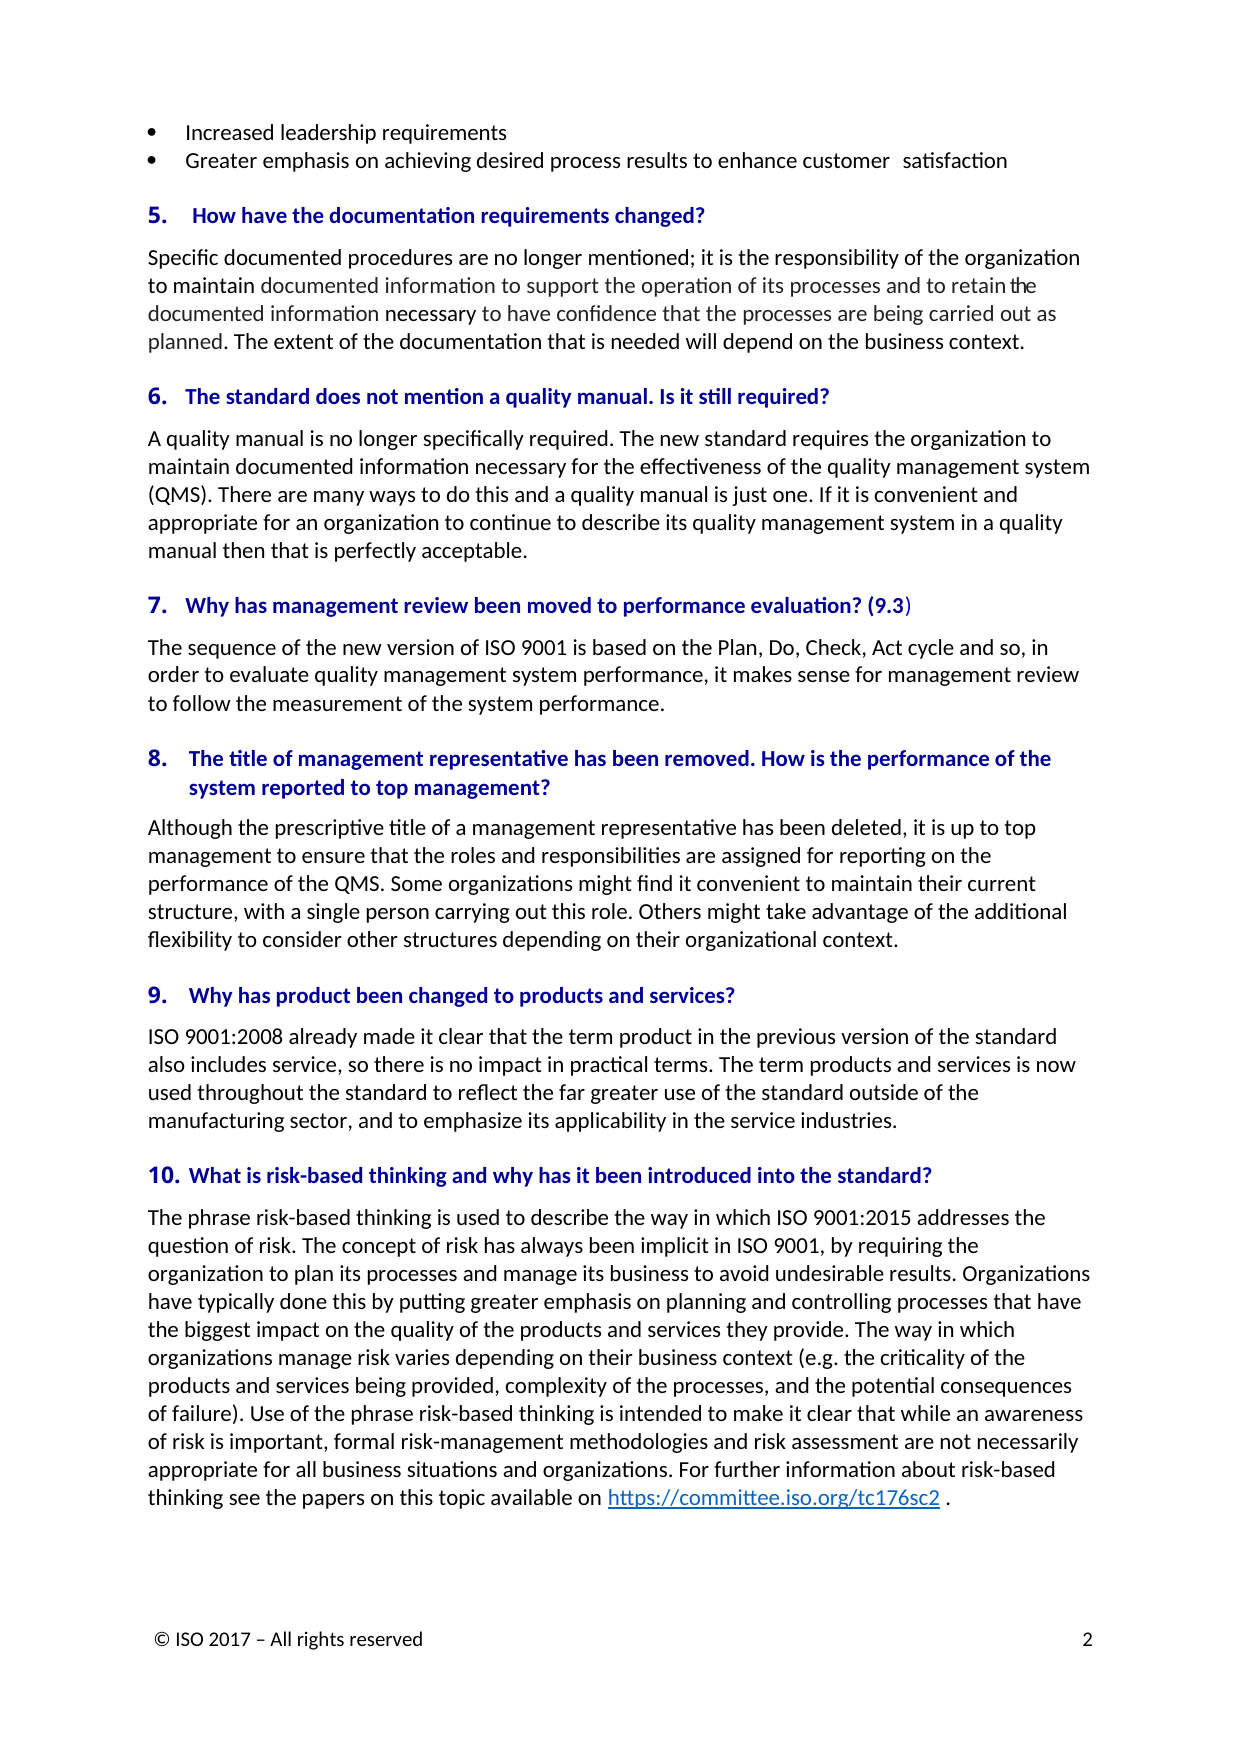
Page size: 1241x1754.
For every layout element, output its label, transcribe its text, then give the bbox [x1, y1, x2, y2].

list Greater emphasis on achieving desired process results to enhance customer satisfaction [148, 146, 1092, 174]
text The phrase risk-based thinking is used to describe the way in which ISO 9001:2015 addresses the question of risk. The concept of risk has always been implicit in ISO 9001, by requiring the organization to plan its processes and manage its business to avoid undesirable results. Organizations have typically done this by putting greater emphasis on planning and controlling processes that have the biggest impact on the quality of the products and services they provide. The way in which organizations manage risk varies depending on their business context (e.g. the criticality of the products and services being provided, complexity of the processes, and the potential consequences of failure). Use of the phrase risk-based thinking is intended to make it clear that while an awareness of risk is important, formal risk-management methodologies and risk assessment are not necessarily appropriate for all business situations and organizations. For further information about risk-based thinking see the papers on this topic available on https://committee.iso.org/tc176sc2 . [148, 1203, 1092, 1511]
list What is risk-based thinking and why has it been introduced into the standard? [148, 1159, 1092, 1191]
list Increased leadership requirements [148, 118, 1092, 146]
text A quality manual is no longer specifically required. The new standard requires the organization to maintain documented information necessary for the effectiveness of the quality management system (QMS). There are many ways to do this and a quality manual is just one. If it is convenient and appropriate for an organization to continue to describe its quality management system in a quality manual then that is perfectly acceptable. [148, 424, 1092, 564]
text Although the prescriptive title of a management representative has been deleted, it is up to top management to ensure that the roles and responsibilities are assigned for reporting on the performance of the QMS. Some organizations might find it convenient to maintain their current structure, with a single person carrying out this role. Others might take advantage of the additional flexibility to consider other structures depending on their organizational context. [148, 813, 1092, 953]
list How have the documentation requirements changed? [148, 199, 1092, 230]
text Specific documented procedures are no longer mentioned; it is the responsibility of the organization to maintain documented information to support the operation of its processes and to retain the documented information necessary to have confidence that the processes are being carried out as planned. The extent of the documentation that is needed will depend on the business context. [148, 243, 1092, 355]
text The sequence of the new version of ISO 9001 is based on the Plan, Do, Check, Act cycle and so, in order to evaluate quality management system performance, it makes sense for management review to follow the measurement of the system performance. [148, 633, 1092, 717]
list The standard does not mention a quality manual. Is it still required? [148, 380, 1092, 411]
list The title of management representative has been removed. How is the performance of the system reported to top management? [148, 742, 1092, 801]
text ISO 9001:2008 already made it clear that the term product in the previous version of the standard also includes service, so there is no impact in practical terms. The term products and services is now used throughout the standard to reflect the far greater use of the standard outside of the manufacturing sector, and to emphasize its applicability in the service industries. [148, 1022, 1092, 1134]
list Why has management review been moved to performance evaluation? (9.3) [148, 589, 1092, 620]
list Why has product been changed to products and services? [148, 978, 1092, 1010]
